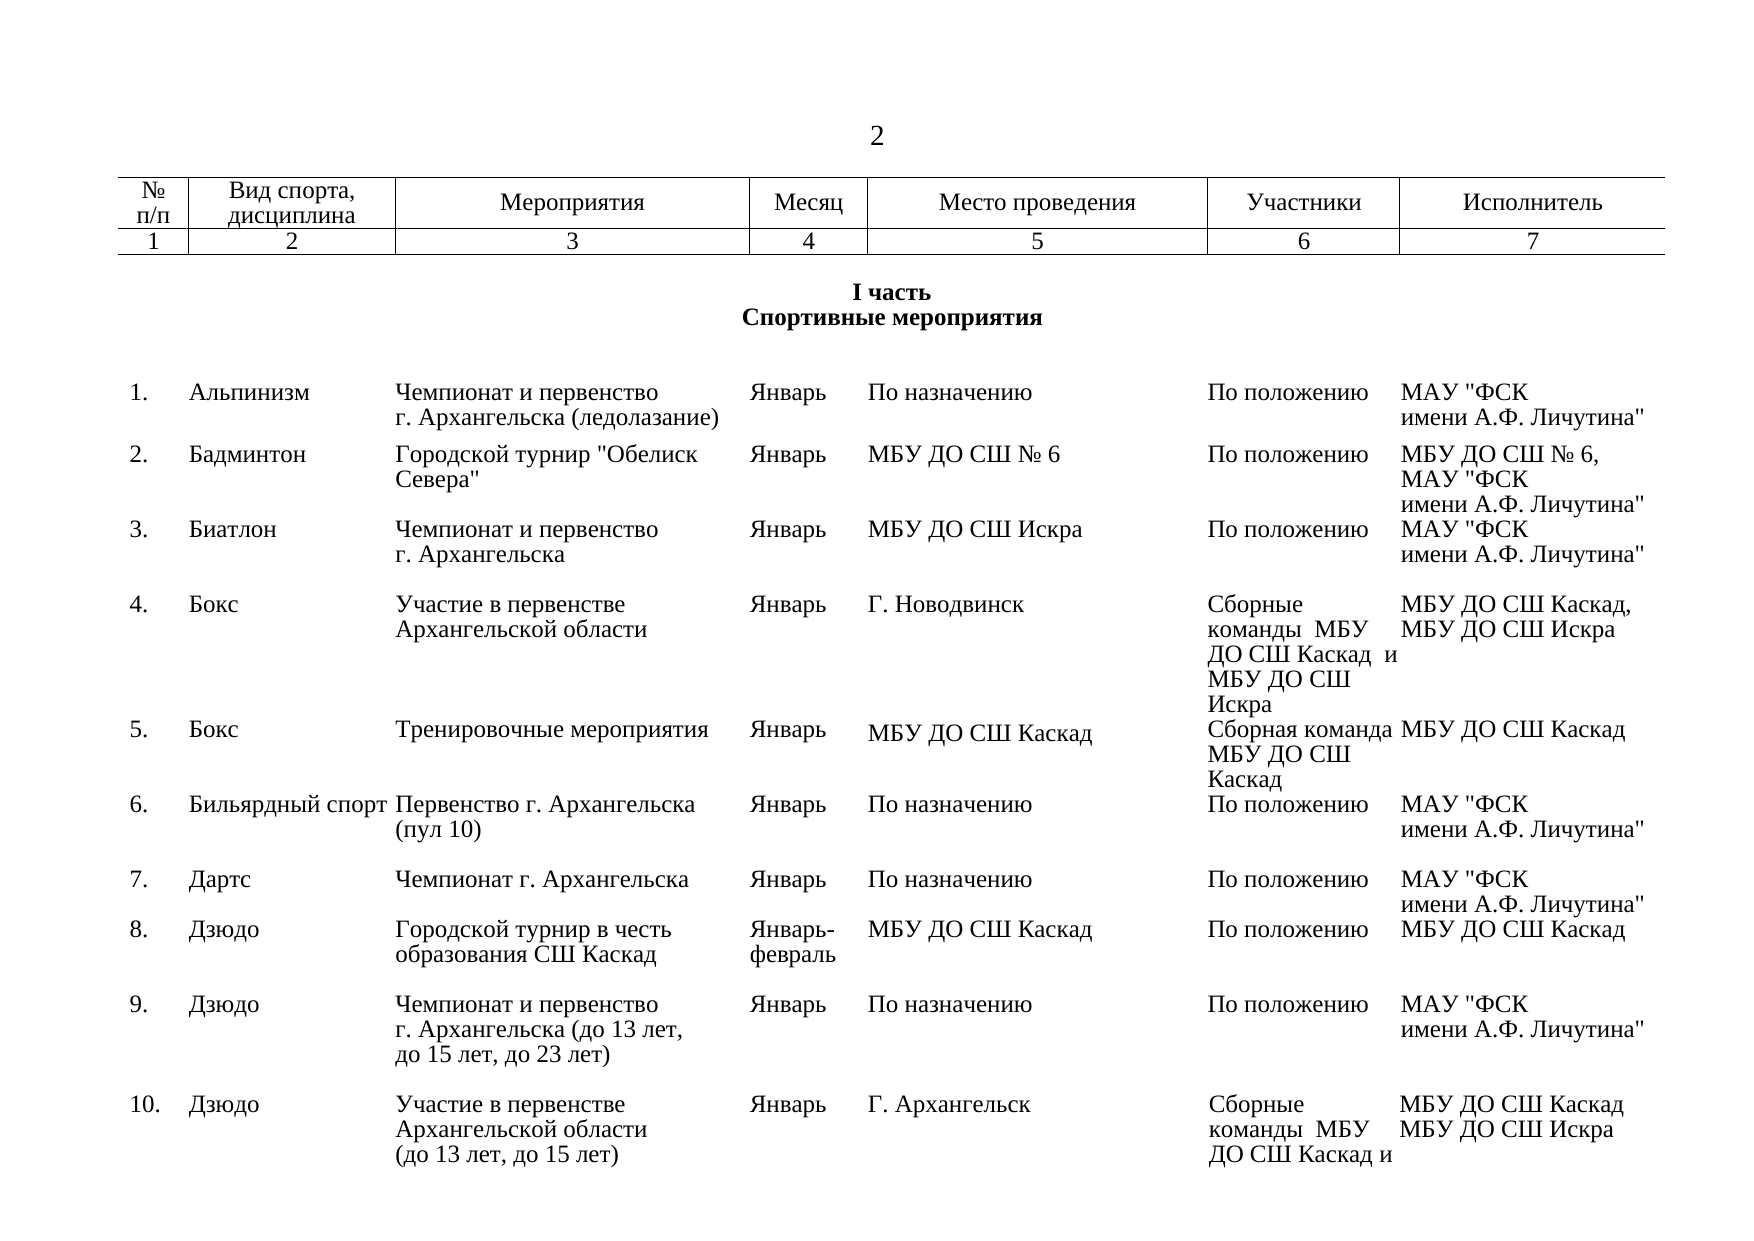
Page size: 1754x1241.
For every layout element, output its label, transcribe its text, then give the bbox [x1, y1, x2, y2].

table_cell Январь-февраль [750, 918, 868, 993]
table_header Место проведения [868, 178, 1207, 228]
table_header № п/п [118, 178, 188, 228]
table_cell МБУ ДО СШ № 6, МАУ "ФСК имени А.Ф. Личутина" [1399, 443, 1665, 518]
table_cell По положению [1207, 518, 1399, 593]
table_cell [1207, 1093, 1399, 1168]
table_cell Г. Архангельск [868, 1093, 1207, 1168]
table_header Мероприятия [396, 178, 749, 228]
table_cell МБУ ДО СШ Каскад [868, 918, 1207, 993]
table_cell 5 [868, 229, 1207, 254]
table_cell Январь [750, 1093, 868, 1168]
table_cell МАУ "ФСК имени А.Ф. Личутина" [1399, 518, 1665, 593]
table_header Месяц [750, 178, 867, 228]
table_cell МАУ "ФСК имени А.Ф. Личутина" [1399, 993, 1665, 1093]
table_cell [1399, 1093, 1665, 1168]
table_cell 2 [189, 229, 395, 254]
table_cell По назначению [868, 868, 1207, 918]
table_cell Январь [750, 718, 868, 793]
table_cell 4 [750, 229, 867, 254]
table_cell Дартс [189, 868, 395, 918]
table_cell По положению [1207, 868, 1399, 918]
table_cell МБУ ДО СШ Каскад [1399, 918, 1665, 993]
table_header Исполнитель [1400, 178, 1665, 228]
table_cell Бокс [189, 718, 395, 793]
table_cell Сборная команда МБУ ДО СШ Каскад [1207, 718, 1399, 793]
table_cell МАУ "ФСК имени А.Ф. Личутина" [1399, 380, 1665, 443]
table_cell Январь [750, 593, 868, 718]
table_cell 3 [396, 229, 749, 254]
table_cell Чемпионат и первенство г. Архангельска (до 13 лет, до 15 лет, до 23 лет) [395, 993, 749, 1093]
table_cell По положению [1207, 443, 1399, 518]
table_cell Участие в первенстве Архангельской области [395, 593, 749, 718]
table_header Участники [1208, 178, 1399, 228]
table_cell [118, 380, 188, 443]
table_cell [118, 793, 188, 868]
table_cell По назначению [868, 793, 1207, 868]
table_cell 7 [1400, 229, 1665, 254]
table_cell [118, 593, 188, 718]
table_cell Январь [750, 518, 868, 593]
table_cell МБУ ДО СШ Каскад [1399, 718, 1665, 793]
table_cell Дзюдо [189, 1093, 395, 1168]
table_cell 1 [118, 229, 188, 254]
table_cell Городской турнир в честь образования СШ Каскад [395, 918, 749, 993]
table_cell Бокс [189, 593, 395, 718]
table_cell [118, 1093, 188, 1168]
table_cell Городской турнир "Обелиск Севера" [395, 443, 749, 518]
table_cell [118, 443, 188, 518]
table_cell Январь [750, 443, 868, 518]
table_cell Январь [750, 868, 868, 918]
table_cell [118, 918, 188, 993]
table_cell 6 [1208, 229, 1399, 254]
table_cell Дзюдо [189, 993, 395, 1093]
table_cell Тренировочные мероприятия [395, 718, 749, 793]
table_cell [118, 518, 188, 593]
table_cell По назначению [868, 993, 1207, 1093]
table_cell Первенство г. Архангельска (пул 10) [395, 793, 749, 868]
table_cell Сборные команды МБУ ДО СШ Каскад и МБУ ДО СШ Искра [1207, 593, 1399, 718]
table_cell Дзюдо [189, 918, 395, 993]
table_cell По назначению [868, 380, 1207, 443]
table_cell МБУ ДО СШ № 6 [868, 443, 1207, 518]
table_cell По положению [1207, 793, 1399, 868]
table_cell Чемпионат г. Архангельска [395, 868, 749, 918]
table_cell Чемпионат и первенство г. Архангельска [395, 518, 749, 593]
table_cell Январь [750, 793, 868, 868]
table_cell Чемпионат и первенство г. Архангельска (ледолазание) [395, 380, 749, 443]
table_header Вид спорта, дисциплина [189, 178, 395, 228]
table_cell I часть Спортивные мероприятия [118, 255, 1665, 380]
table_cell МБУ ДО СШ Каскад, МБУ ДО СШ Искра [1399, 593, 1665, 718]
table_cell Январь [750, 993, 868, 1093]
table_cell [118, 718, 188, 793]
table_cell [395, 1093, 749, 1168]
table_cell По положению [1207, 993, 1399, 1093]
table_cell МБУ ДО СШ Искра [868, 518, 1207, 593]
table_cell Г. Новодвинск [868, 593, 1207, 718]
table_cell Январь [750, 380, 868, 443]
table_cell Бадминтон [189, 443, 395, 518]
table_cell Биатлон [189, 518, 395, 593]
table_cell МАУ "ФСК имени А.Ф. Личутина" [1399, 868, 1665, 918]
table_cell [118, 868, 188, 918]
table_cell МАУ "ФСК имени А.Ф. Личутина" [1399, 793, 1665, 868]
table_cell Альпинизм [189, 380, 395, 443]
table_cell Бильярдный спорт [189, 793, 395, 868]
table_cell По положению [1207, 918, 1399, 993]
table_cell МБУ ДО СШ Каскад [868, 718, 1207, 793]
table_cell [118, 993, 188, 1093]
table_cell По положению [1207, 380, 1399, 443]
